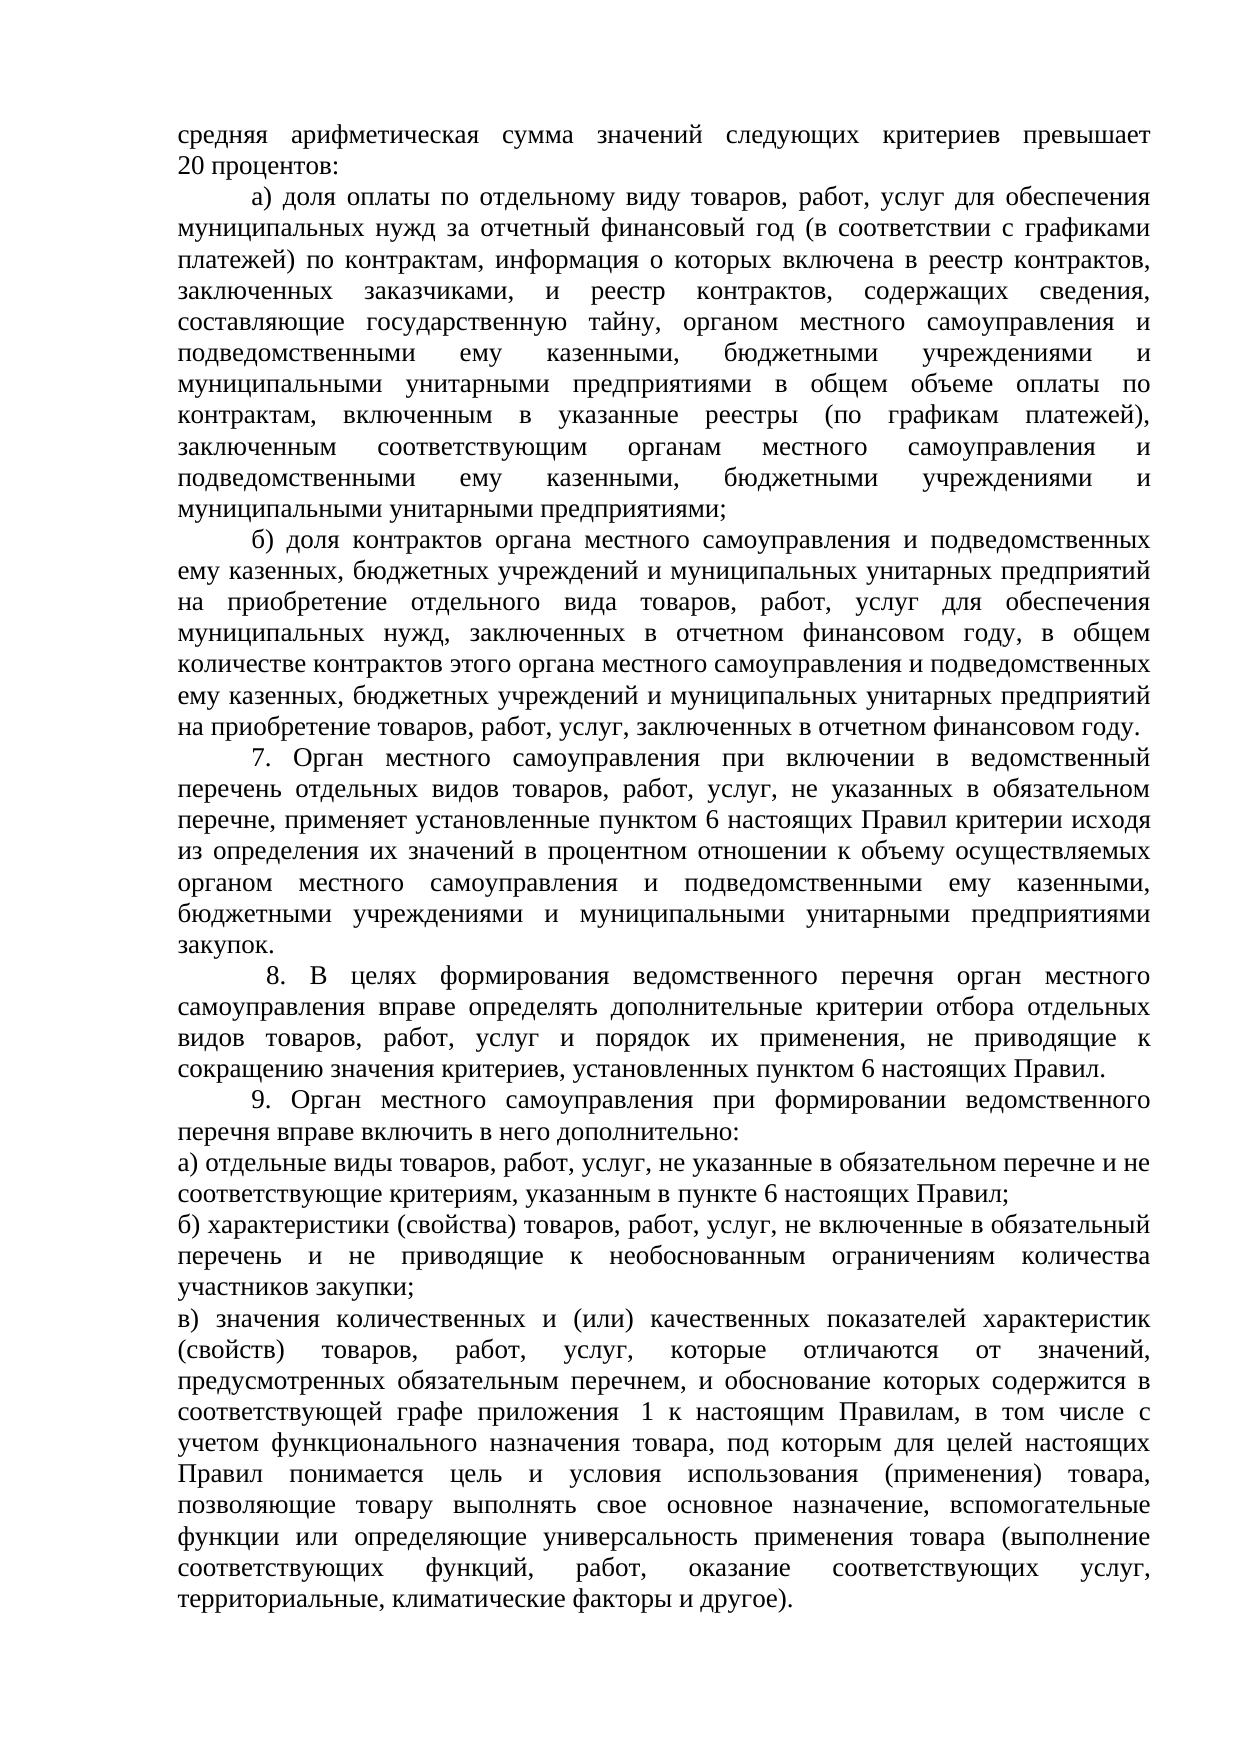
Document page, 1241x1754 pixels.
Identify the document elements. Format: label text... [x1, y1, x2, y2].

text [177, 118, 1152, 180]
text в) значения количественных и (или) качественных показателей характеристик (свойств) товаров, работ, услуг, которые отличаются от значений, предусмотренных обязательным перечнем, и обоснование которых содержится в соответствующей графе приложения 1 к настоящим Правилам, в том числе с учетом функционального назначения товара, под которым для целей настоящих Правил понимается цель и условия использования (применения) товара, позволяющие товару выполнять свое основное назначение, вспомогательные функции или определяющие универсальность применения товара (выполнение соответствующих функций, работ, оказание соответствующих услуг, территориальные, климатические факторы и другое). [177, 1302, 1152, 1613]
text б) доля контрактов органа местного самоуправления и подведомственных ему казенных, бюджетных учреждений и муниципальных унитарных предприятий на приобретение отдельного вида товаров, работ, услуг для обеспечения муниципальных нужд, заключенных в отчетном финансовом году, в общем количестве контрактов этого органа местного самоуправления и подведомственных ему казенных, бюджетных учреждений и муниципальных унитарных предприятий на приобретение товаров, работ, услуг, заключенных в отчетном финансовом году. [177, 523, 1152, 741]
text б) характеристики (свойства) товаров, работ, услуг, не включенные в обязательный перечень и не приводящие к необоснованным ограничениям количества участников закупки; [177, 1208, 1152, 1302]
text а) отдельные виды товаров, работ, услуг, не указанные в обязательном перечне и не соответствующие критериям, указанным в пункте 6 настоящих Правил; [177, 1146, 1152, 1208]
text 7. Орган местного самоуправления при включении в ведомственный перечень отдельных видов товаров, работ, услуг, не указанных в обязательном перечне, применяет установленные пунктом 6 настоящих Правил критерии исходя из определения их значений в процентном отношении к объему осуществляемых органом местного самоуправления и подведомственными ему казенными, бюджетными учреждениями и муниципальными унитарными предприятиями закупок. [177, 741, 1152, 959]
text 8. В целях формирования ведомственного перечня орган местного самоуправления вправе определять дополнительные критерии отбора отдельных видов товаров, работ, услуг и порядок их применения, не приводящие к сокращению значения критериев, установленных пунктом 6 настоящих Правил. [177, 959, 1152, 1084]
text 9. Орган местного самоуправления при формировании ведомственного перечня вправе включить в него дополнительно: [177, 1084, 1152, 1146]
text а) доля оплаты по отдельному виду товаров, работ, услуг для обеспечения муниципальных нужд за отчетный финансовый год (в соответствии с графиками платежей) по контрактам, информация о которых включена в реестр контрактов, заключенных заказчиками, и реестр контрактов, содержащих сведения, составляющие государственную тайну, органом местного самоуправления и подведомственными ему казенными, бюджетными учреждениями и муниципальными унитарными предприятиями в общем объеме оплаты по контрактам, включенным в указанные реестры (по графикам платежей), заключенным соответствующим органам местного самоуправления и подведомственными ему казенными, бюджетными учреждениями и муниципальными унитарными предприятиями; [177, 180, 1152, 523]
